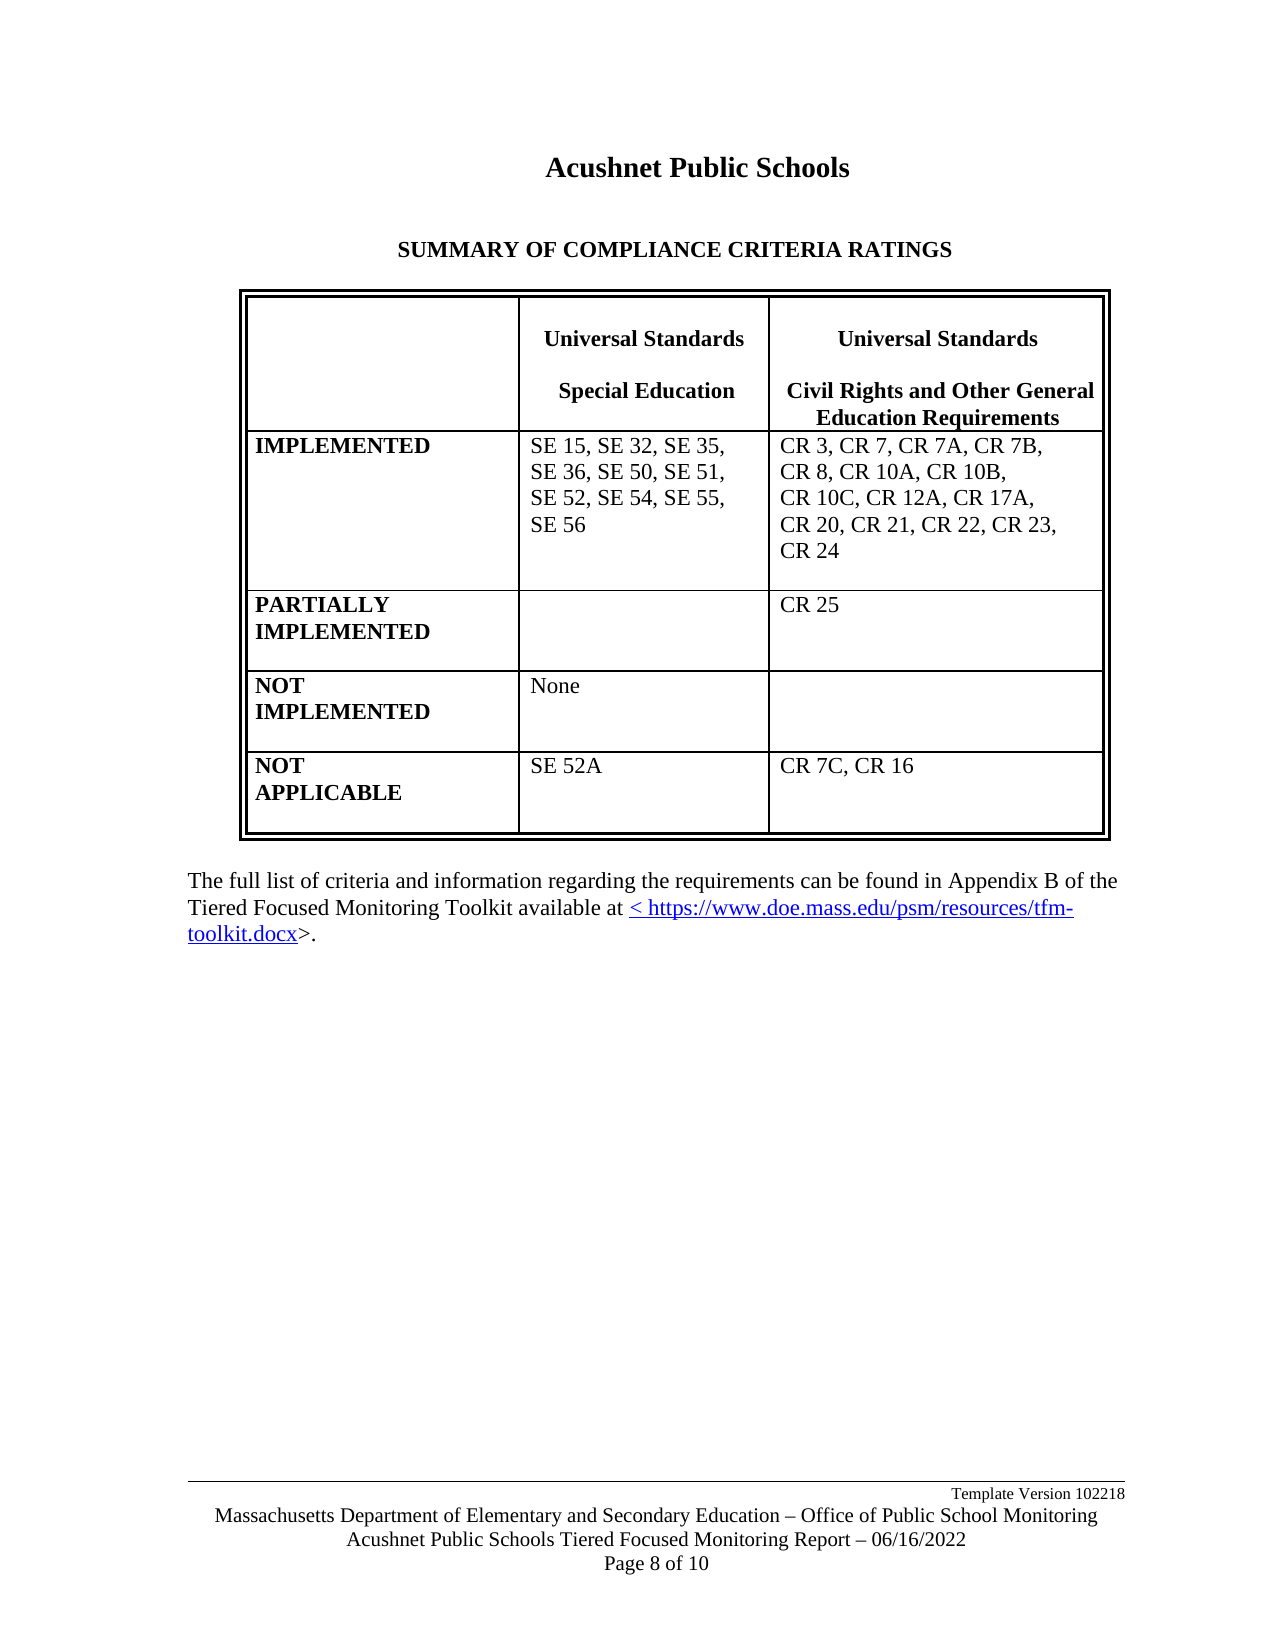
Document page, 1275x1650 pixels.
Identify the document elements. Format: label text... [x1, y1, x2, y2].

subtitle SUMMARY OF COMPLIANCE CRITERIA RATINGS [187, 236, 1162, 263]
table_cell CR 3, CR 7, CR 7A, CR 7B, CR 8, CR 10A, CR 10B, CR 10C, CR 12A, CR 17A, CR 20, CR 21, CR 22, CR 23, CR 24 [770, 432, 1102, 590]
table_cell [520, 591, 768, 670]
text Acushnet Public Schools [187, 150, 1162, 183]
table_cell [770, 672, 1102, 751]
table_header [244, 292, 519, 430]
table_cell NOT APPLICABLE [248, 753, 518, 832]
table_cell None [520, 672, 768, 751]
table_header Universal Standards Special Education [520, 298, 768, 430]
table_cell SE 15, SE 32, SE 35, SE 36, SE 50, SE 51, SE 52, SE 54, SE 55, SE 56 [520, 432, 768, 590]
table_cell CR 25 [770, 591, 1102, 670]
table_header Universal Standards Civil Rights and Other General Education Requirements [769, 292, 1106, 430]
table_cell IMPLEMENTED [248, 432, 518, 590]
text The full list of criteria and information regarding the requirements can be found in Appendix B of the Tiered Focused Monitoring Toolkit available at < https://www.doe.mass.edu/psm/resources/tfm-toolkit.docx>. [187, 867, 1162, 946]
table_cell PARTIALLY IMPLEMENTED [248, 591, 518, 670]
table_cell SE 52A [520, 753, 768, 832]
table_cell NOT IMPLEMENTED [248, 672, 518, 751]
table_cell CR 7C, CR 16 [770, 753, 1102, 832]
